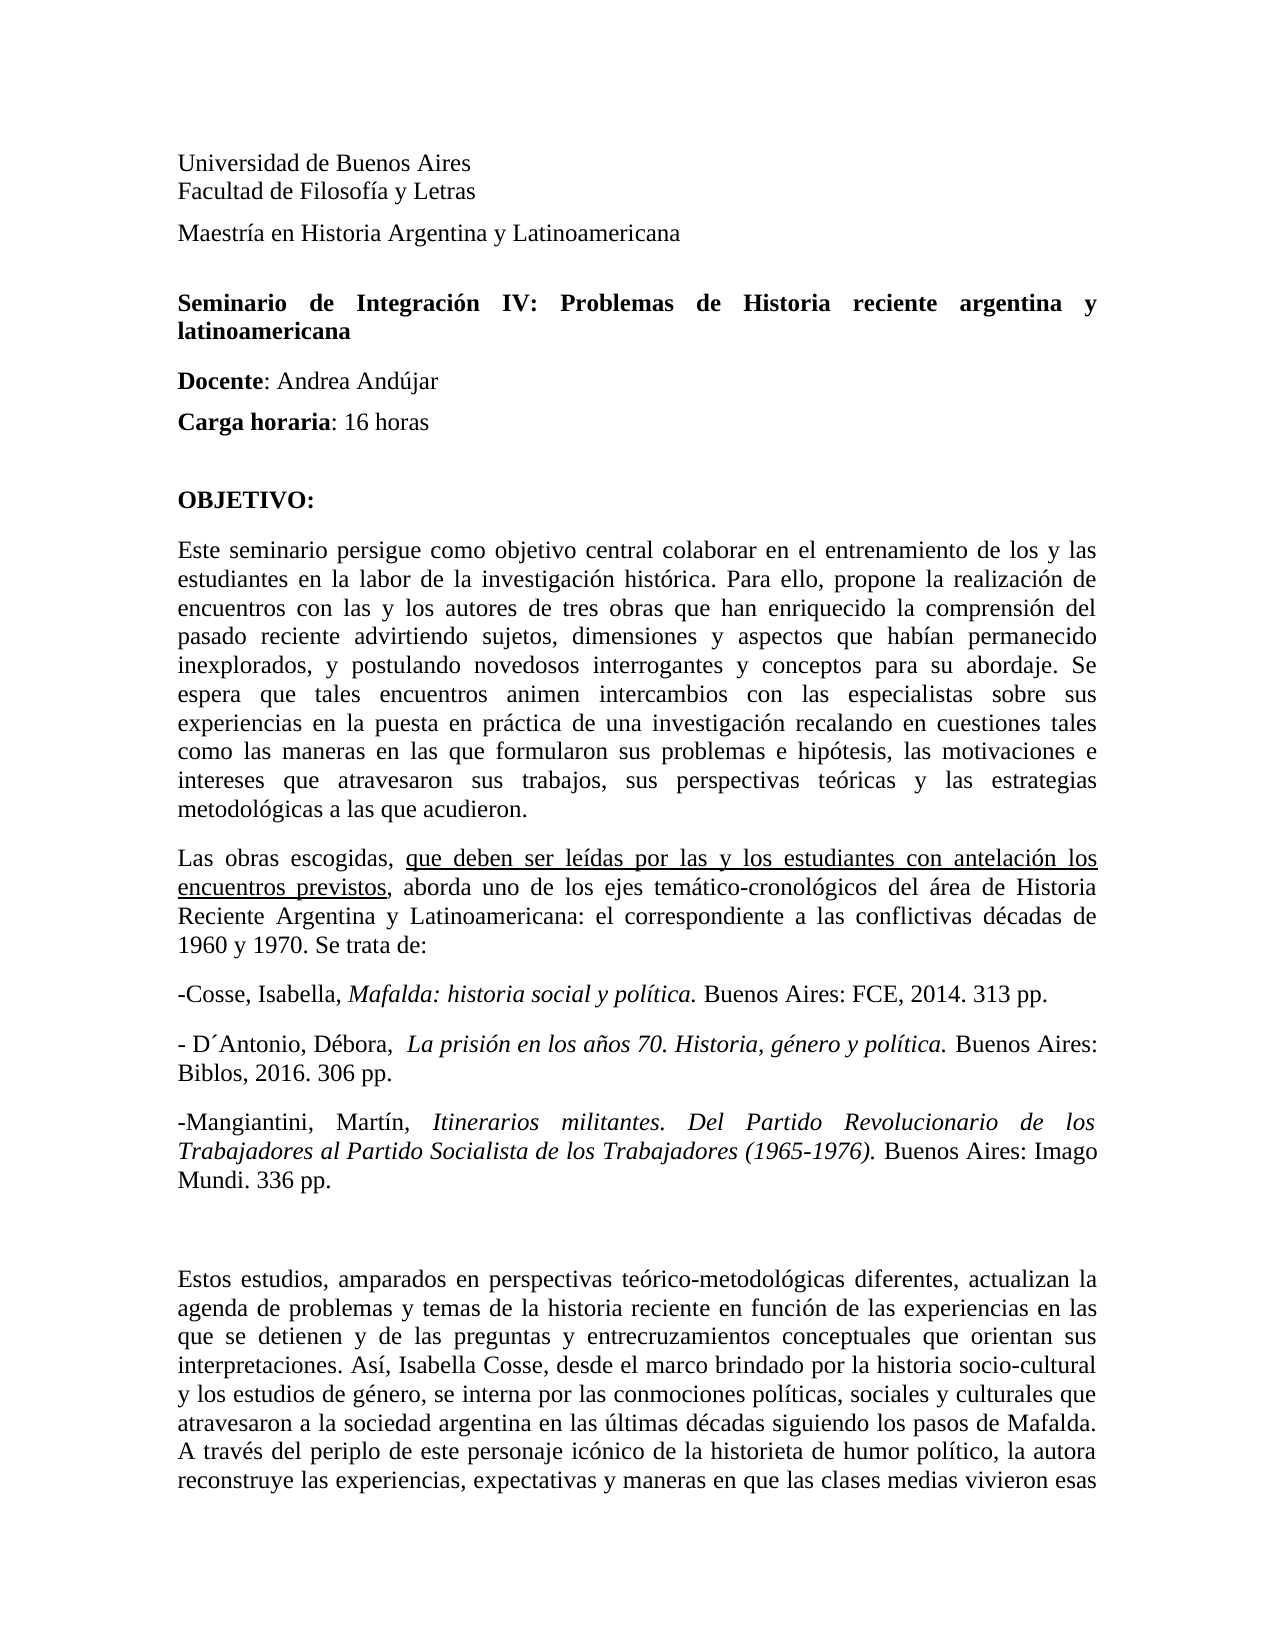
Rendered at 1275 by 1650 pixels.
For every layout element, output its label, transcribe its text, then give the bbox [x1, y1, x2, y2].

text Docente: Andrea Andújar [177, 366, 1098, 395]
text -Mangiantini, Martín, Itinerarios militantes. Del Partido Revolucionario de los Trabajadores al Partido Socialista de los Trabajadores (1965-1976). Buenos Aires: Imago Mundi. 336 pp. [177, 1107, 1098, 1193]
text -Cosse, Isabella, Mafalda: historia social y política. Buenos Aires: FCE, 2014. 313 pp. [177, 979, 1098, 1008]
text Carga horaria: 16 horas [177, 407, 1098, 436]
text Seminario de Integración IV: Problemas de Historia reciente argentina y latinoamericana [177, 288, 1098, 345]
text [177, 1264, 1098, 1494]
text Las obras escogidas, que deben ser leídas por las y los estudiantes con antelación los encuentros previstos, aborda uno de los ejes temático-cronológicos del área de Historia Reciente Argentina y Latinoamericana: el correspondiente a las conflictivas décadas de 1960 y 1970. Se trata de: [177, 843, 1098, 958]
text Este seminario persigue como objetivo central colaborar en el entrenamiento de los y las estudiantes en la labor de la investigación histórica. Para ello, propone la realización de encuentros con las y los autores de tres obras que han enriquecido la comprensión del pasado reciente advirtiendo sujetos, dimensiones y aspectos que habían permanecido inexplorados, y postulando novedosos interrogantes y conceptos para su abordaje. Se espera que tales encuentros animen intercambios con las especialistas sobre sus experiencias en la puesta en práctica de una investigación recalando en cuestiones tales como las maneras en las que formularon sus problemas e hipótesis, las motivaciones e intereses que atravesaron sus trabajos, sus perspectivas teóricas y las estrategias metodológicas a las que acudieron. [177, 535, 1098, 823]
text OBJETIVO: [177, 486, 1098, 514]
text - D´Antonio, Débora, La prisión en los años 70. Historia, género y política. Buenos Aires: Biblos, 2016. 306 pp. [177, 1029, 1098, 1086]
text Maestría en Historia Argentina y Latinoamericana [177, 218, 1098, 246]
text Universidad de Buenos Aires [177, 148, 1098, 176]
text Facultad de Filosofía y Letras [177, 176, 1098, 205]
